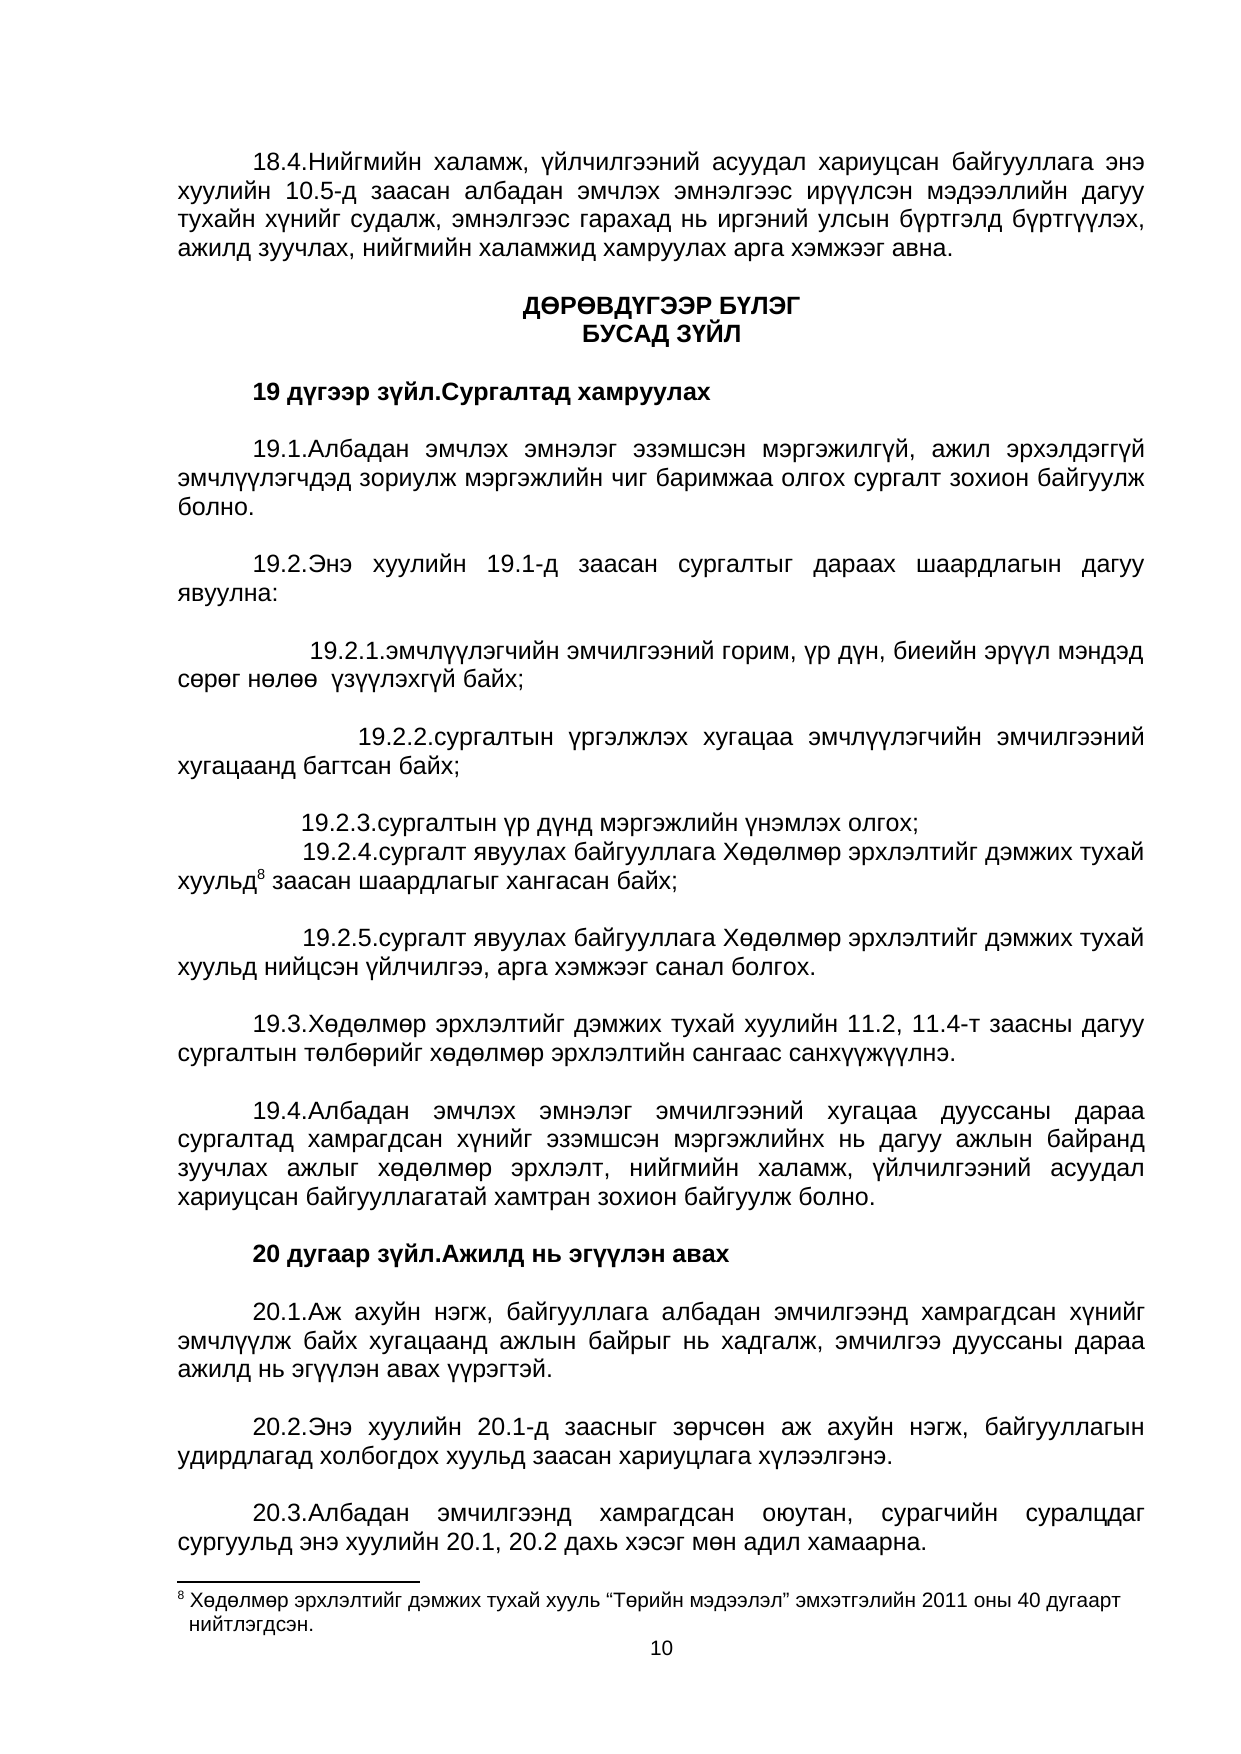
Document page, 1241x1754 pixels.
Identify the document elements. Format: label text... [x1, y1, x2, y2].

text 19.1.Албадан эмчлэх эмнэлэг эзэмшсэн мэргэжилгүй, ажил эрхэлдэггүй эмчлүүлэгчдэд зориулж мэргэжлийн чиг баримжаа олгох сургалт зохион байгуулж болно. [177, 434, 1146, 521]
text 18.4.Нийгмийн халамж, үйлчилгээний асуудал хариуцсан байгууллага энэ хуулийн 10.5-д заасан албадан эмчлэх эмнэлгээс ирүүлсэн мэдээллийн дагуу тухайн хүнийг судалж, эмнэлгээс гарахад нь иргэний улсын бүртгэлд бүртгүүлэх, ажилд зуучлах, нийгмийн халамжид хамруулах арга хэмжээг авна. [177, 147, 1146, 262]
text 19.2.1.эмчлүүлэгчийн эмчилгээний горим, үр дүн, биеийн эрүүл мэндэд сөрөг нөлөө үзүүлэхгүй байх; [177, 636, 1146, 693]
text 19 дүгээр зүйл.Сургалтад хамруулах [177, 377, 1146, 406]
text 20.1.Аж ахуйн нэгж, байгууллага албадан эмчилгээнд хамрагдсан хүнийг эмчлүүлж байх хугацаанд ажлын байрыг нь хадгалж, эмчилгээ дууссаны дараа ажилд нь эгүүлэн авах үүрэгтэй. [177, 1297, 1146, 1383]
text 20 дугаар зүйл.Ажилд нь эгүүлэн авах [177, 1239, 1146, 1268]
text 20.3.Албадан эмчилгээнд хамрагдсан оюутан, сурагчийн суралцдаг сургуульд энэ хуулийн 20.1, 20.2 дахь хэсэг мөн адил хамаарна. [177, 1498, 1146, 1556]
text БУСАД ЗҮЙЛ [177, 319, 1146, 348]
text 19.3.Хөдөлмөр эрхлэлтийг дэмжих тухай хуулийн 11.2, 11.4-т заасны дагуу сургалтын төлбөрийг хөдөлмөр эрхлэлтийн сангаас санхүүжүүлнэ. [177, 1009, 1146, 1067]
text 20.2.Энэ хуулийн 20.1-д заасныг зөрчсөн аж ахуйн нэгж, байгууллагын удирдлагад холбогдох хуульд заасан хариуцлага хүлээлгэнэ. [177, 1412, 1146, 1469]
text 19.2.5.сургалт явуулах байгууллага Хөдөлмөр эрхлэлтийг дэмжих тухай хуульд нийцсэн үйлчилгээ, арга хэмжээг санал болгох. [177, 923, 1146, 981]
text 19.2.3.сургалтын үр дүнд мэргэжлийн үнэмлэх олгох; [177, 808, 1146, 837]
text ДӨРӨВДҮГЭЭР БҮЛЭГ [177, 291, 1146, 319]
text 19.4.Албадан эмчлэх эмнэлэг эмчилгээний хугацаа дууссаны дараа сургалтад хамрагдсан хүнийг эзэмшсэн мэргэжлийнх нь дагуу ажлын байранд зуучлах ажлыг хөдөлмөр эрхлэлт, нийгмийн халамж, үйлчилгээний асуудал хариуцсан байгууллагатай хамтран зохион байгуулж болно. [177, 1096, 1146, 1211]
text 19.2.2.сургалтын үргэлжлэх хугацаа эмчлүүлэгчийн эмчилгээний хугацаанд багтсан байх; [177, 722, 1146, 779]
text 19.2.Энэ хуулийн 19.1-д заасан сургалтыг дараах шаардлагын дагуу явуулна: [177, 549, 1146, 607]
text 19.2.4.сургалт явуулах байгууллага Хөдөлмөр эрхлэлтийг дэмжих тухай хуульд заасан шаардлагыг хангасан байх; [177, 837, 1146, 894]
